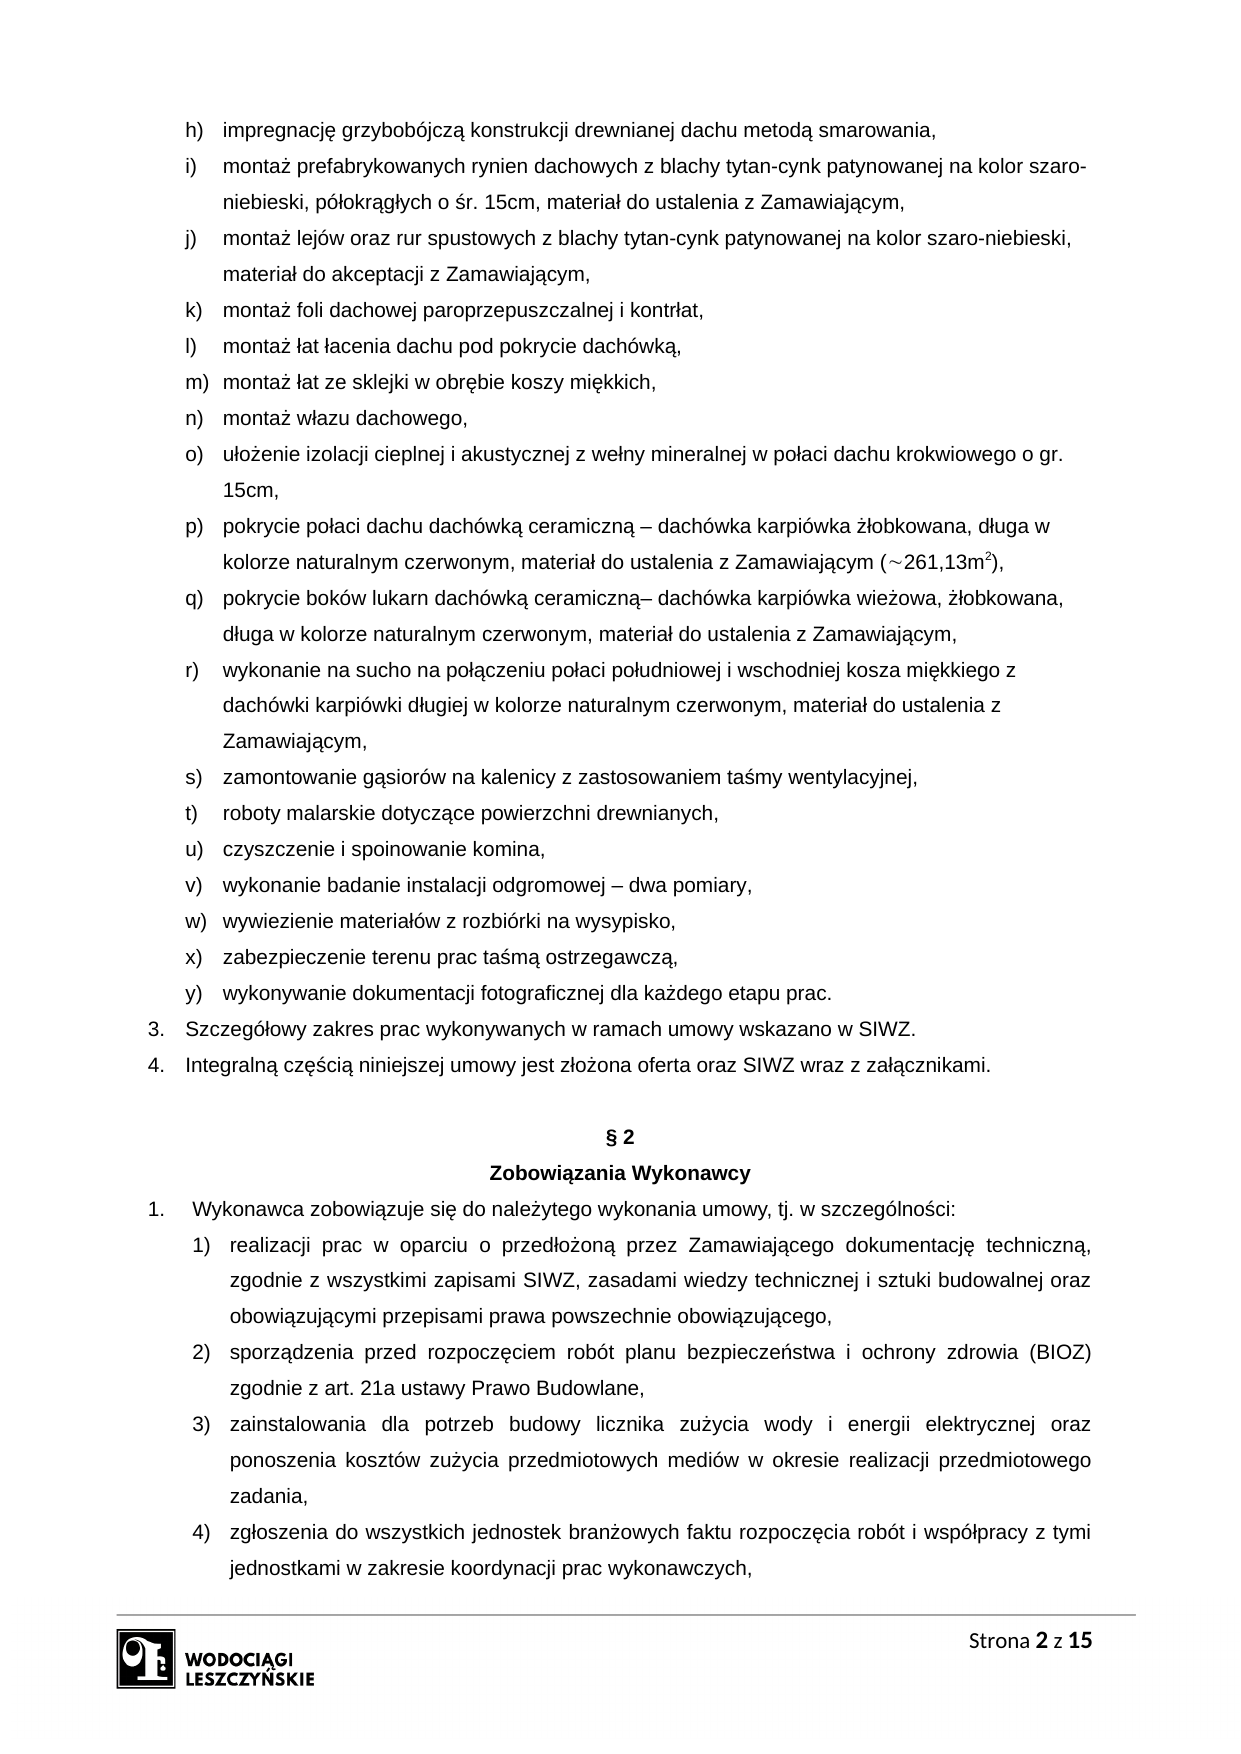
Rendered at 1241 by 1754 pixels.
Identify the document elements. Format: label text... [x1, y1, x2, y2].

list wywiezienie materiałów z rozbiórki na wysypisko, [185, 909, 1093, 933]
list montaż łat ze sklejki w obrębie koszy miękkich, [185, 370, 1093, 394]
list montaż foli dachowej paroprzepuszczalnej i kontrłat, [185, 298, 1093, 322]
list montaż włazu dachowego, [185, 406, 1093, 430]
list montaż łat łacenia dachu pod pokrycie dachówką, [185, 334, 1093, 358]
list realizacji prac w oparciu o przedłożoną przez Zamawiającego dokumentację techniczną, zgodnie z wszystkimi zapisami SIWZ, zasadami wiedzy technicznej i sztuki budowalnej oraz obowiązującymi przepisami prawa powszechnie obowiązującego, [192, 1232, 1093, 1328]
list impregnację grzybobójczą konstrukcji drewnianej dachu metodą smarowania, [185, 118, 1093, 142]
list zgłoszenia do wszystkich jednostek branżowych faktu rozpoczęcia robót i współpracy z tymi jednostkami w zakresie koordynacji prac wykonawczych, [192, 1520, 1093, 1580]
list wykonanie badanie instalacji odgromowej – dwa pomiary, [185, 873, 1093, 897]
list roboty malarskie dotyczące powierzchni drewnianych, [185, 801, 1093, 825]
list Szczegółowy zakres prac wykonywanych w ramach umowy wskazano w SIWZ. [148, 1017, 1093, 1041]
list czyszczenie i spoinowanie komina, [185, 837, 1093, 861]
list montaż prefabrykowanych rynien dachowych z blachy tytan-cynk patynowanej na kolor szaro-niebieski, półokrągłych o śr. 15cm, materiał do ustalenia z Zamawiającym, [185, 154, 1093, 214]
list montaż lejów oraz rur spustowych z blachy tytan-cynk patynowanej na kolor szaro-niebieski, materiał do akceptacji z Zamawiającym, [185, 226, 1093, 286]
list zamontowanie gąsiorów na kalenicy z zastosowaniem taśmy wentylacyjnej, [185, 765, 1093, 789]
list pokrycie boków lukarn dachówką ceramiczną– dachówka karpiówka wieżowa, żłobkowana, długa w kolorze naturalnym czerwonym, materiał do ustalenia z Zamawiającym, [185, 586, 1093, 645]
list wykonywanie dokumentacji fotograficznej dla każdego etapu prac. [185, 981, 1093, 1005]
list Wykonawca zobowiązuje się do należytego wykonania umowy, tj. w szczególności: [148, 1196, 1093, 1220]
list zabezpieczenie terenu prac taśmą ostrzegawczą, [185, 945, 1093, 969]
picture [11, 1597, 1241, 1739]
text Zobowiązania Wykonawcy [148, 1161, 1093, 1184]
list ułożenie izolacji cieplnej i akustycznej z wełny mineralnej w połaci dachu krokwiowego o gr. 15cm, [185, 442, 1093, 502]
list sporządzenia przed rozpoczęciem robót planu bezpieczeństwa i ochrony zdrowia (BIOZ) zgodnie z art. 21a ustawy Prawo Budowlane, [192, 1340, 1093, 1400]
text § 2 [148, 1124, 1093, 1148]
list pokrycie połaci dachu dachówką ceramiczną – dachówka karpiówka żłobkowana, długa w kolorze naturalnym czerwonym, materiał do ustalenia z Zamawiającym (261,13m2), [185, 513, 1093, 573]
list zainstalowania dla potrzeb budowy licznika zużycia wody i energii elektrycznej oraz ponoszenia kosztów zużycia przedmiotowych mediów w okresie realizacji przedmiotowego zadania, [192, 1412, 1093, 1508]
list Integralną częścią niniejszej umowy jest złożona oferta oraz SIWZ wraz z załącznikami. [148, 1053, 1093, 1077]
list wykonanie na sucho na połączeniu połaci południowej i wschodniej kosza miękkiego z dachówki karpiówki długiej w kolorze naturalnym czerwonym, materiał do ustalenia z Zamawiającym, [185, 657, 1093, 753]
